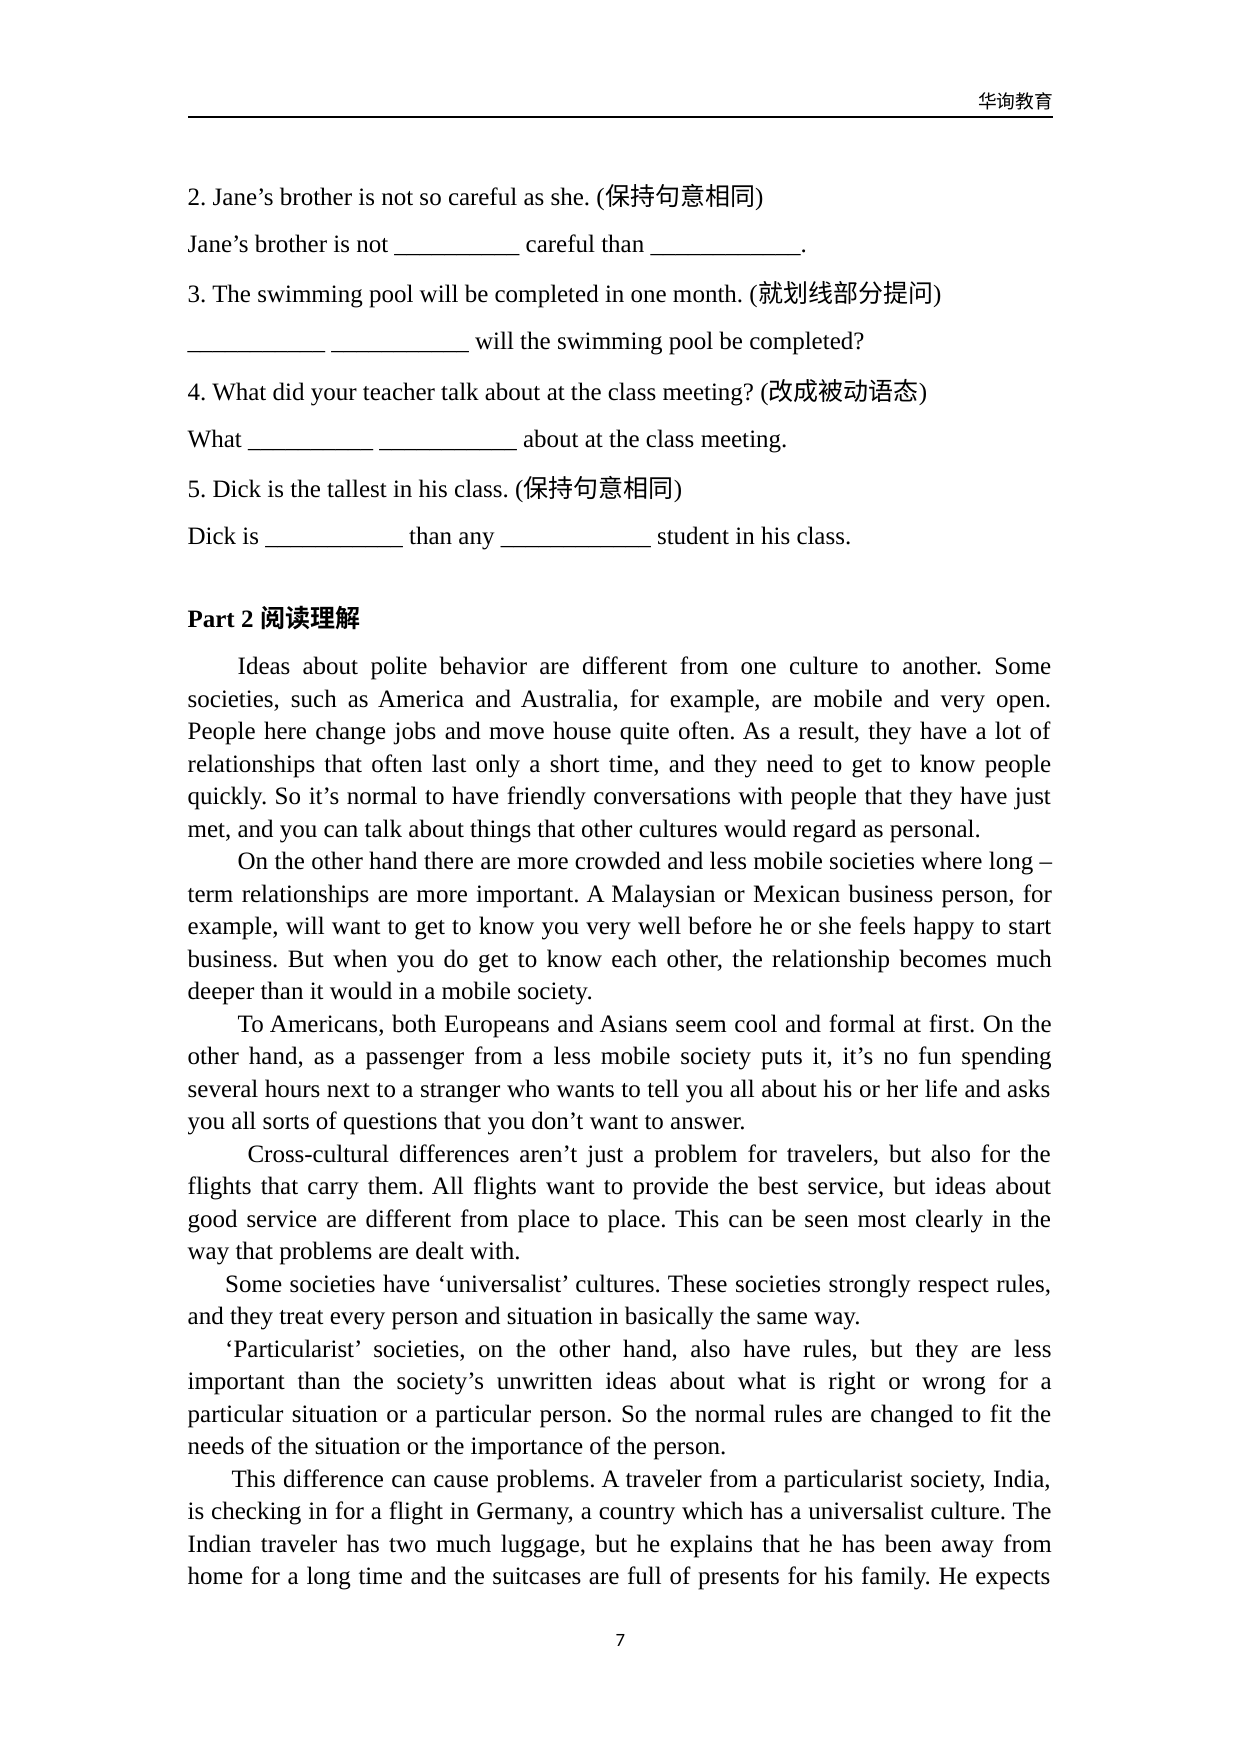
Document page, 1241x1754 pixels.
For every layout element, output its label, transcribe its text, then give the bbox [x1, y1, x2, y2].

text Dick is ___________ than any ____________ student in his class. [187, 519, 1053, 552]
text Ideas about polite behavior are different from one culture to another. Some societies, such as and , for example, are mobile and very open. People here change jobs and move house quite often. As a result, they have a lot of relationships that often last only a short time, and they need to get to know people quickly. So it’s normal to have friendly conversations with people that they have just met, and you can talk about things that other cultures would regard as personal. [187, 649, 1053, 844]
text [187, 1462, 1053, 1592]
text What __________ ___________ about at the class meeting. [187, 422, 1053, 454]
text Part 2 阅读理解 [187, 584, 1053, 649]
text Cross-cultural differences aren’t just a problem for travelers, but also for the flights that carry them. All flights want to provide the best service, but ideas about good service are different from place to place. This can be seen most clearly in the way that problems are dealt with. [187, 1137, 1053, 1267]
text ‘Particularist’ societies, on the other hand, also have rules, but they are less important than the society’s unwritten ideas about what is right or wrong for a particular situation or a particular person. So the normal rules are changed to fit the needs of the situation or the importance of the person. [187, 1332, 1053, 1462]
text On the other hand there are more crowded and less mobile societies where long – term relationships are more important. A Malaysian or Mexican business person, for example, will want to get to know you very well before he or she feels happy to start business. But when you do get to know each other, the relationship becomes much deeper than it would in a mobile society. [187, 844, 1053, 1007]
text ___________ ___________ will the swimming pool be completed? [187, 324, 1053, 357]
text Some societies have ‘universalist’ cultures. These societies strongly respect rules, and they treat every person and situation in basically the same way. [187, 1267, 1053, 1332]
text 4. What did your teacher talk about at the class meeting? (改成被动语态) [187, 357, 1053, 422]
text 2. Jane’s brother is not so careful as she. (保持句意相同) [187, 162, 1053, 227]
text Jane’s brother is not __________ careful than ____________. [187, 227, 1053, 259]
text 3. The swimming pool will be completed in one month. (就划线部分提问) [187, 259, 1053, 324]
text To Americans, both Europeans and Asians seem cool and formal at first. On the other hand, as a passenger from a less mobile society puts it, it’s no fun spending several hours next to a stranger who wants to tell you all about his or her life and asks you all sorts of questions that you don’t want to answer. [187, 1007, 1053, 1137]
text 5. Dick is the tallest in his class. (保持句意相同) [187, 454, 1053, 519]
